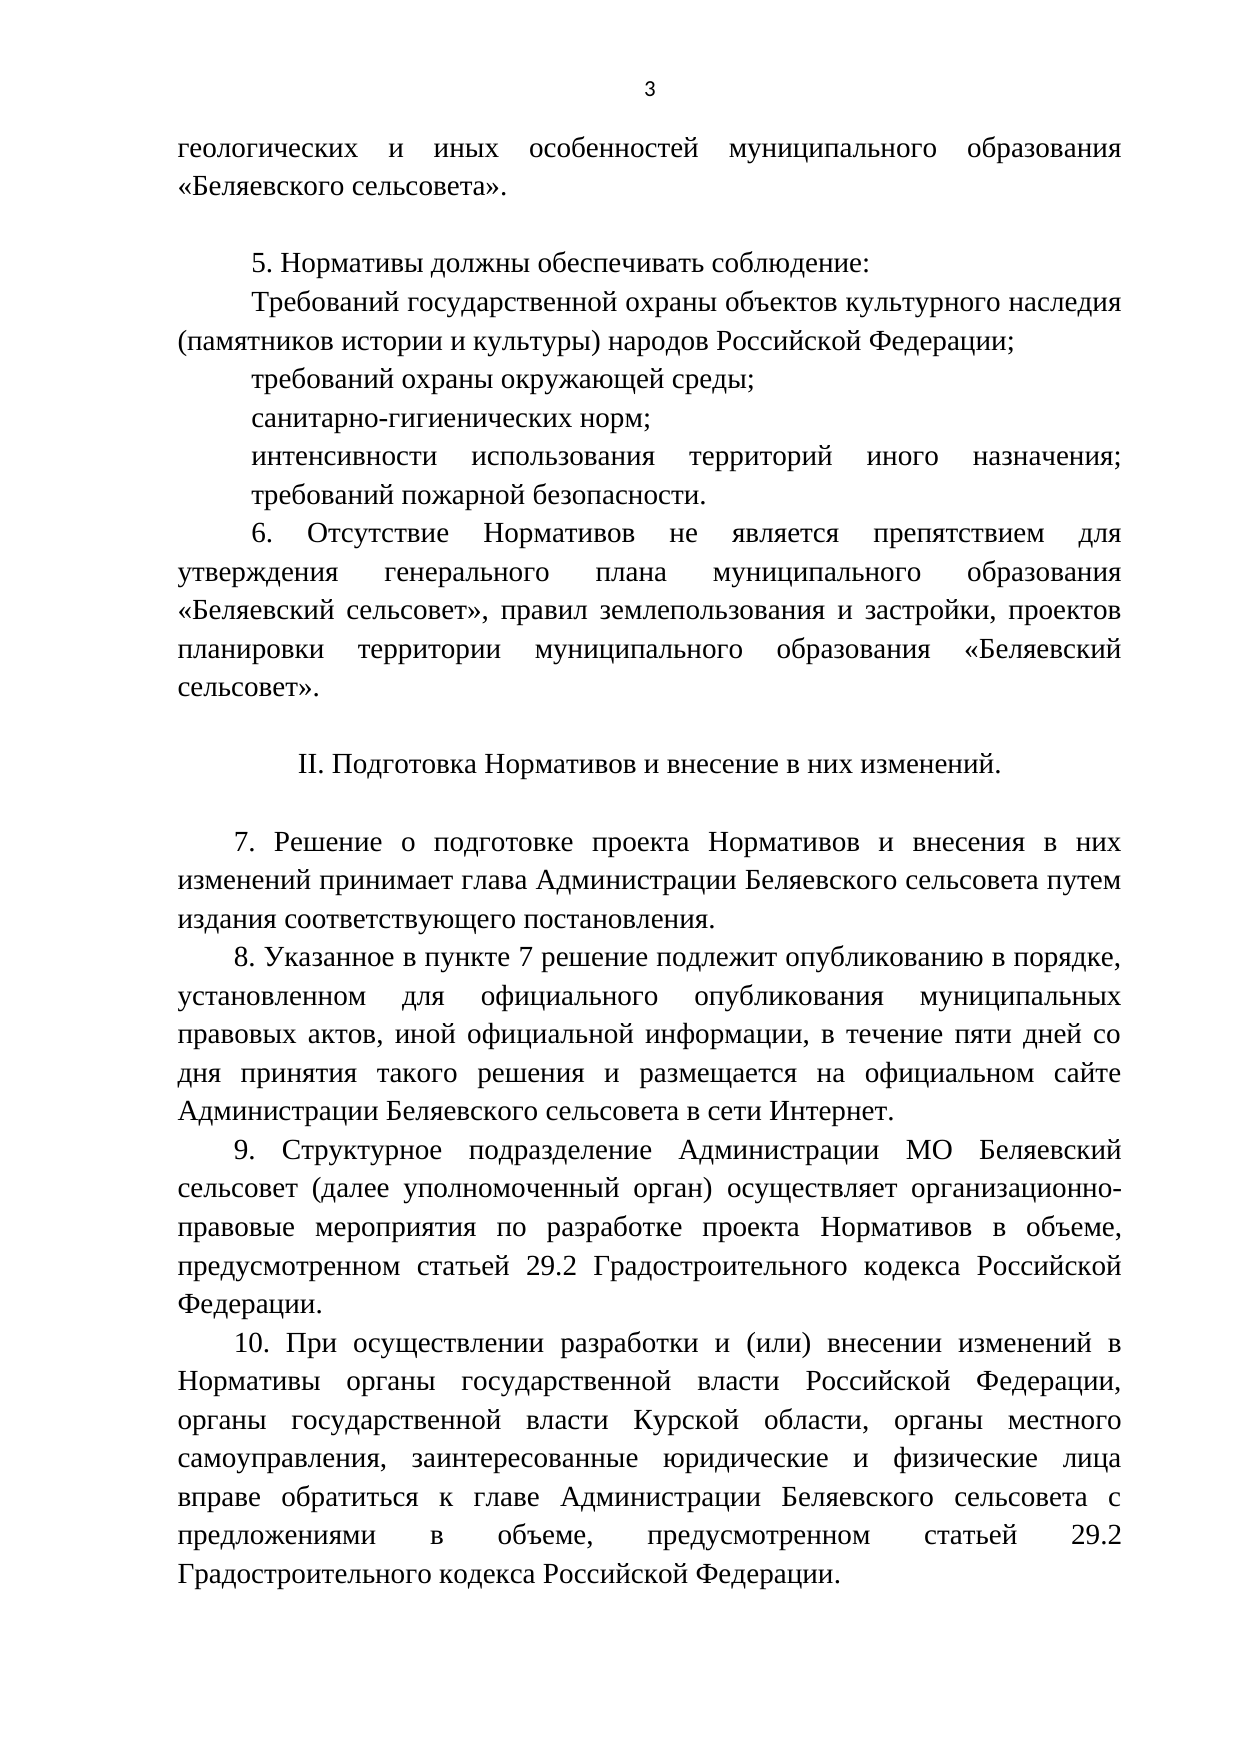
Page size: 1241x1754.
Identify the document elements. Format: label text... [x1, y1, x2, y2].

text Требований государственной охраны объектов культурного наследия (памятников истории и культуры) народов Российской Федерации; [177, 284, 1122, 356]
text II. Подготовка Нормативов и внесение в них изменений. [177, 747, 1122, 780]
text 8. Указанное в пункте 7 решение подлежит опубликованию в порядке, установленном для официального опубликования муниципальных правовых актов, иной официальной информации, в течение пяти дней со дня принятия такого решения и размещается на официальном сайте Администрации Беляевского сельсовета в сети Интернет. [177, 939, 1122, 1127]
text 10. При осуществлении разработки и (или) внесении изменений в Нормативы органы государственной власти Российской Федерации, органы государственной власти Курской области, органы местного самоуправления, заинтересованные юридические и физические лица вправе обратиться к главе Администрации Беляевского сельсовета с предложениями в объеме, предусмотренном статьей 29.2 Градостроительного кодекса Российской Федерации. [177, 1325, 1122, 1589]
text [177, 130, 1122, 202]
text 7. Решение о подготовке проекта Нормативов и внесения в них изменений принимает глава Администрации Беляевского сельсовета путем издания соответствующего постановления. [177, 824, 1122, 934]
text санитарно-гигиенических норм; [177, 400, 1122, 433]
text 5. Нормативы должны обеспечивать соблюдение: [177, 246, 1122, 279]
text 6. Отсутствие Нормативов не является препятствием для утверждения генерального плана муниципального образования «Беляевский сельсовет», правил землепользования и застройки, проектов планировки территории муниципального образования «Беляевский сельсовет». [177, 515, 1122, 703]
text 9. Структурное подразделение Администрации МО Беляевский сельсовет (далее уполномоченный орган) осуществляет организационно-правовые мероприятия по разработке проекта Нормативов в объеме, предусмотренном статьей 29.2 Градостроительного кодекса Российской Федерации. [177, 1132, 1122, 1320]
text интенсивности использования территорий иного назначения; требований пожарной безопасности. [251, 438, 1122, 510]
text требований охраны окружающей среды; [177, 361, 1122, 395]
